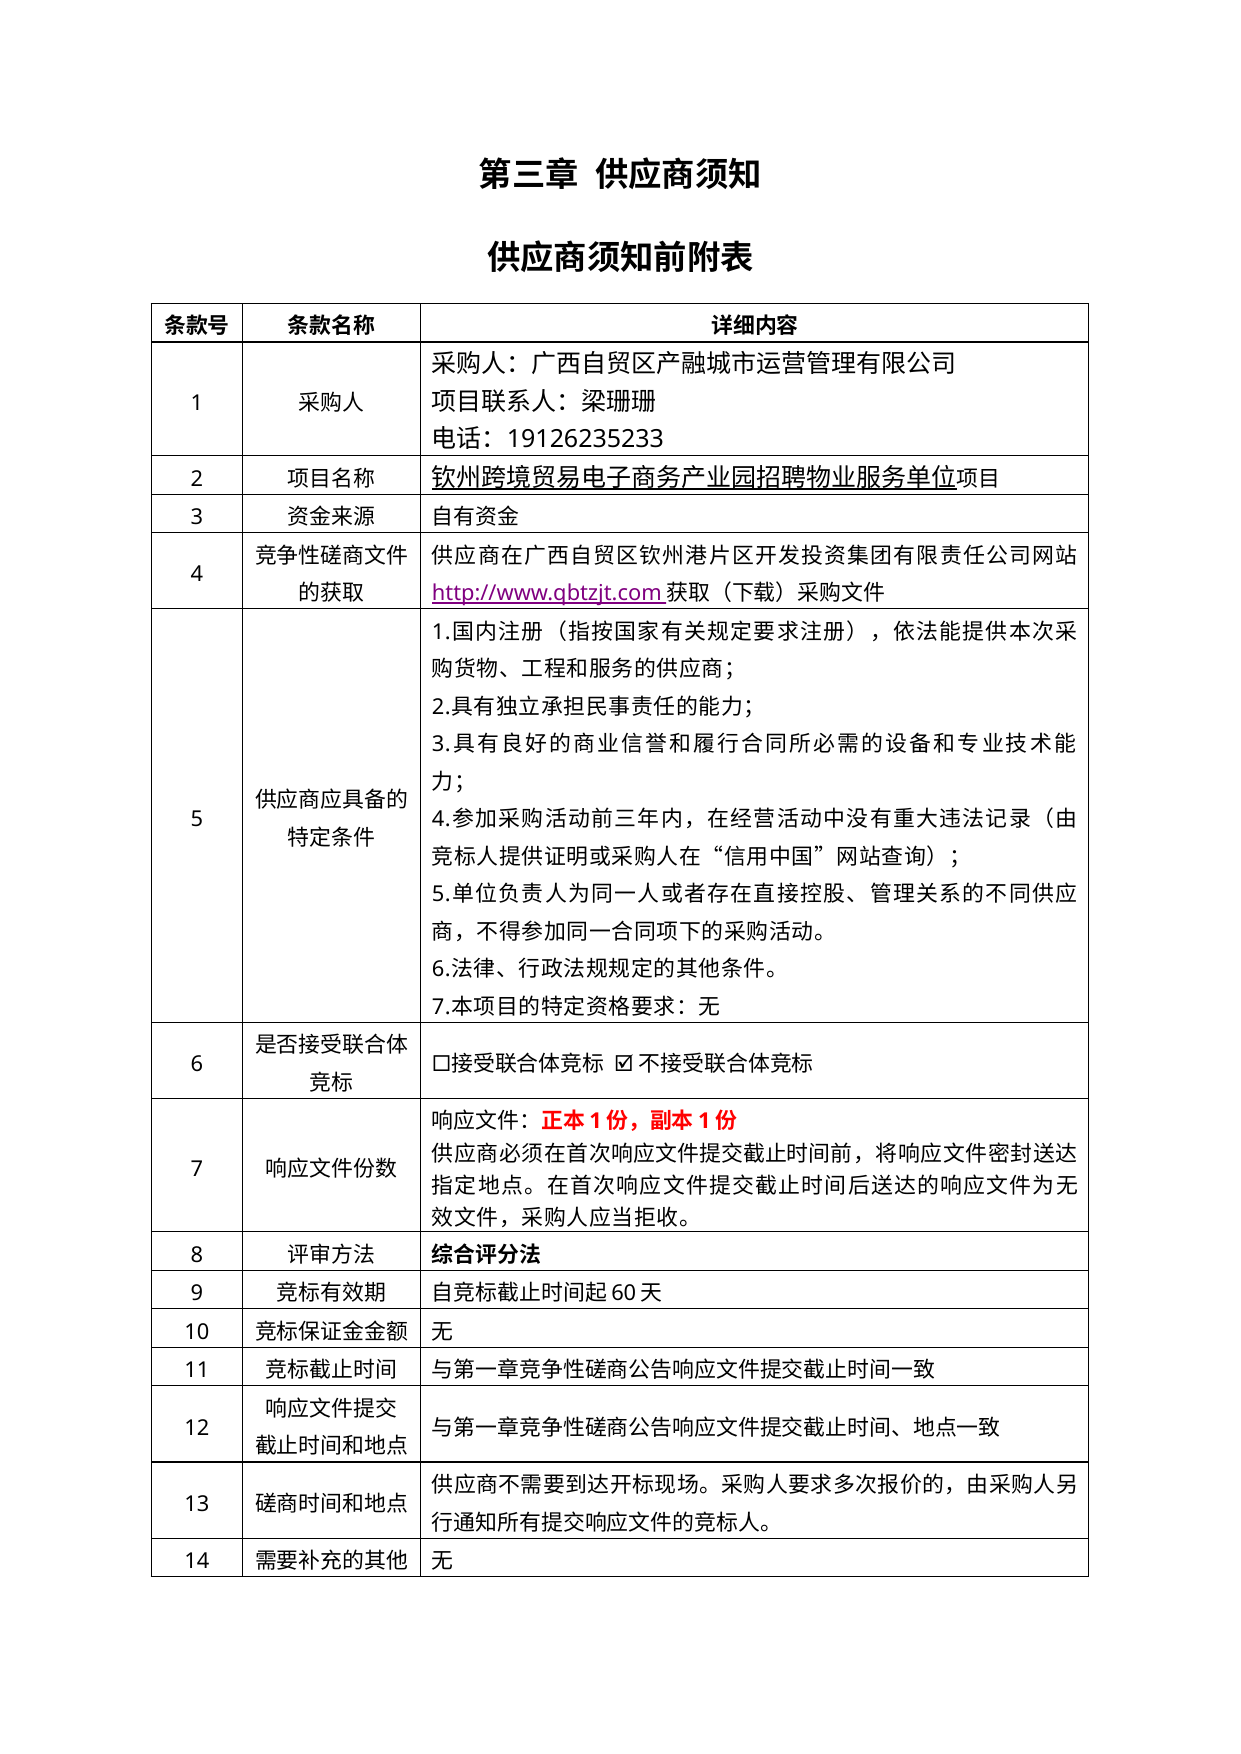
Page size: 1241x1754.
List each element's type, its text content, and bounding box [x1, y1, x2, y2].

table_cell 3 [152, 495, 242, 532]
table_cell 11 [152, 1348, 242, 1385]
table_cell 项目名称 [243, 456, 420, 493]
text 供应商须知前附表 [148, 231, 1092, 279]
table_cell 与第一章竞争性磋商公告响应文件提交截止时间一致 [421, 1348, 1088, 1385]
table_cell 综合评分法 [421, 1232, 1088, 1270]
table_cell 竞标截止时间 [243, 1348, 420, 1385]
table_cell 14 [152, 1539, 242, 1576]
list 供应商须知 [148, 148, 1092, 196]
table_cell 10 [152, 1309, 242, 1347]
table_cell 供应商在广西自贸区钦州港片区开发投资集团有限责任公司网站http://www.qbtzjt.com获取（下载）采购文件 [421, 533, 1088, 608]
table_cell 钦州跨境贸易电子商务产业园招聘物业服务单位项目 [421, 456, 1088, 493]
table_header 详细内容 [421, 304, 1088, 341]
table_header 条款号 [152, 304, 242, 341]
table_cell 接受联合体竞标 不接受联合体竞标 [421, 1023, 1088, 1098]
table_cell 采购人：广西自贸区产融城市运营管理有限公司 项目联系人：梁珊珊 电话：19126235233 [421, 343, 1088, 455]
table_cell 5 [152, 609, 242, 1022]
table_cell 竞争性磋商文件的获取 [243, 533, 420, 608]
table_cell 自竞标截止时间起60天 [421, 1271, 1088, 1308]
table_cell 13 [152, 1463, 242, 1537]
table_cell 竞标有效期 [243, 1271, 420, 1308]
table_cell 12 [152, 1386, 242, 1461]
table_cell 9 [152, 1271, 242, 1308]
table_header 条款名称 [243, 304, 420, 341]
table_cell 6 [152, 1023, 242, 1098]
table_cell 1.国内注册（指按国家有关规定要求注册），依法能提供本次采购货物、工程和服务的供应商； 2.具有独立承担民事责任的能力； 3.具有良好的商业信誉和履行合同所必需的设备和专业技术能力； 4.参加采购活动前三年内，在经营活动中没有重大违法记录（由竞标人提供证明或采购人在“信用中国”网站查询）； 5.单位负责人为同一人或者存在直接控股、管理关系的不同供应商，不得参加同一合同项下的采购活动。 6.法律、行政法规规定的其他条件。 7.本项目的特定资格要求：无 [421, 609, 1088, 1022]
table_cell 需要补充的其他内容 [243, 1539, 420, 1576]
table_cell 采购人 [243, 343, 420, 455]
table_cell 竞标保证金金额 [243, 1309, 420, 1347]
table_cell 自有资金 [421, 495, 1088, 532]
table_cell 4 [152, 533, 242, 608]
table_cell 资金来源 [243, 495, 420, 532]
table_cell 磋商时间和地点 [243, 1463, 420, 1537]
table_cell 响应文件：正本1份，副本1份 供应商必须在首次响应文件提交截止时间前，将响应文件密封送达指定地点。在首次响应文件提交截止时间后送达的响应文件为无效文件，采购人应当拒收。 [421, 1099, 1088, 1231]
table_cell 无 [421, 1539, 1088, 1576]
table_cell 响应文件提交 截止时间和地点 [243, 1386, 420, 1461]
table_cell 供应商不需要到达开标现场。采购人要求多次报价的，由采购人另行通知所有提交响应文件的竞标人。 [421, 1463, 1088, 1537]
table_cell 是否接受联合体竞标 [243, 1023, 420, 1098]
table_cell 响应文件份数 [243, 1099, 420, 1231]
table_cell 与第一章竞争性磋商公告响应文件提交截止时间、地点一致 [421, 1386, 1088, 1461]
table_cell 供应商应具备的特定条件 [243, 609, 420, 1022]
table_cell 1 [152, 343, 242, 455]
table_cell 7 [152, 1099, 242, 1231]
table_cell 8 [152, 1232, 242, 1270]
table_cell 无 [421, 1309, 1088, 1347]
table_cell 2 [152, 456, 242, 493]
table_cell 评审方法 [243, 1232, 420, 1270]
